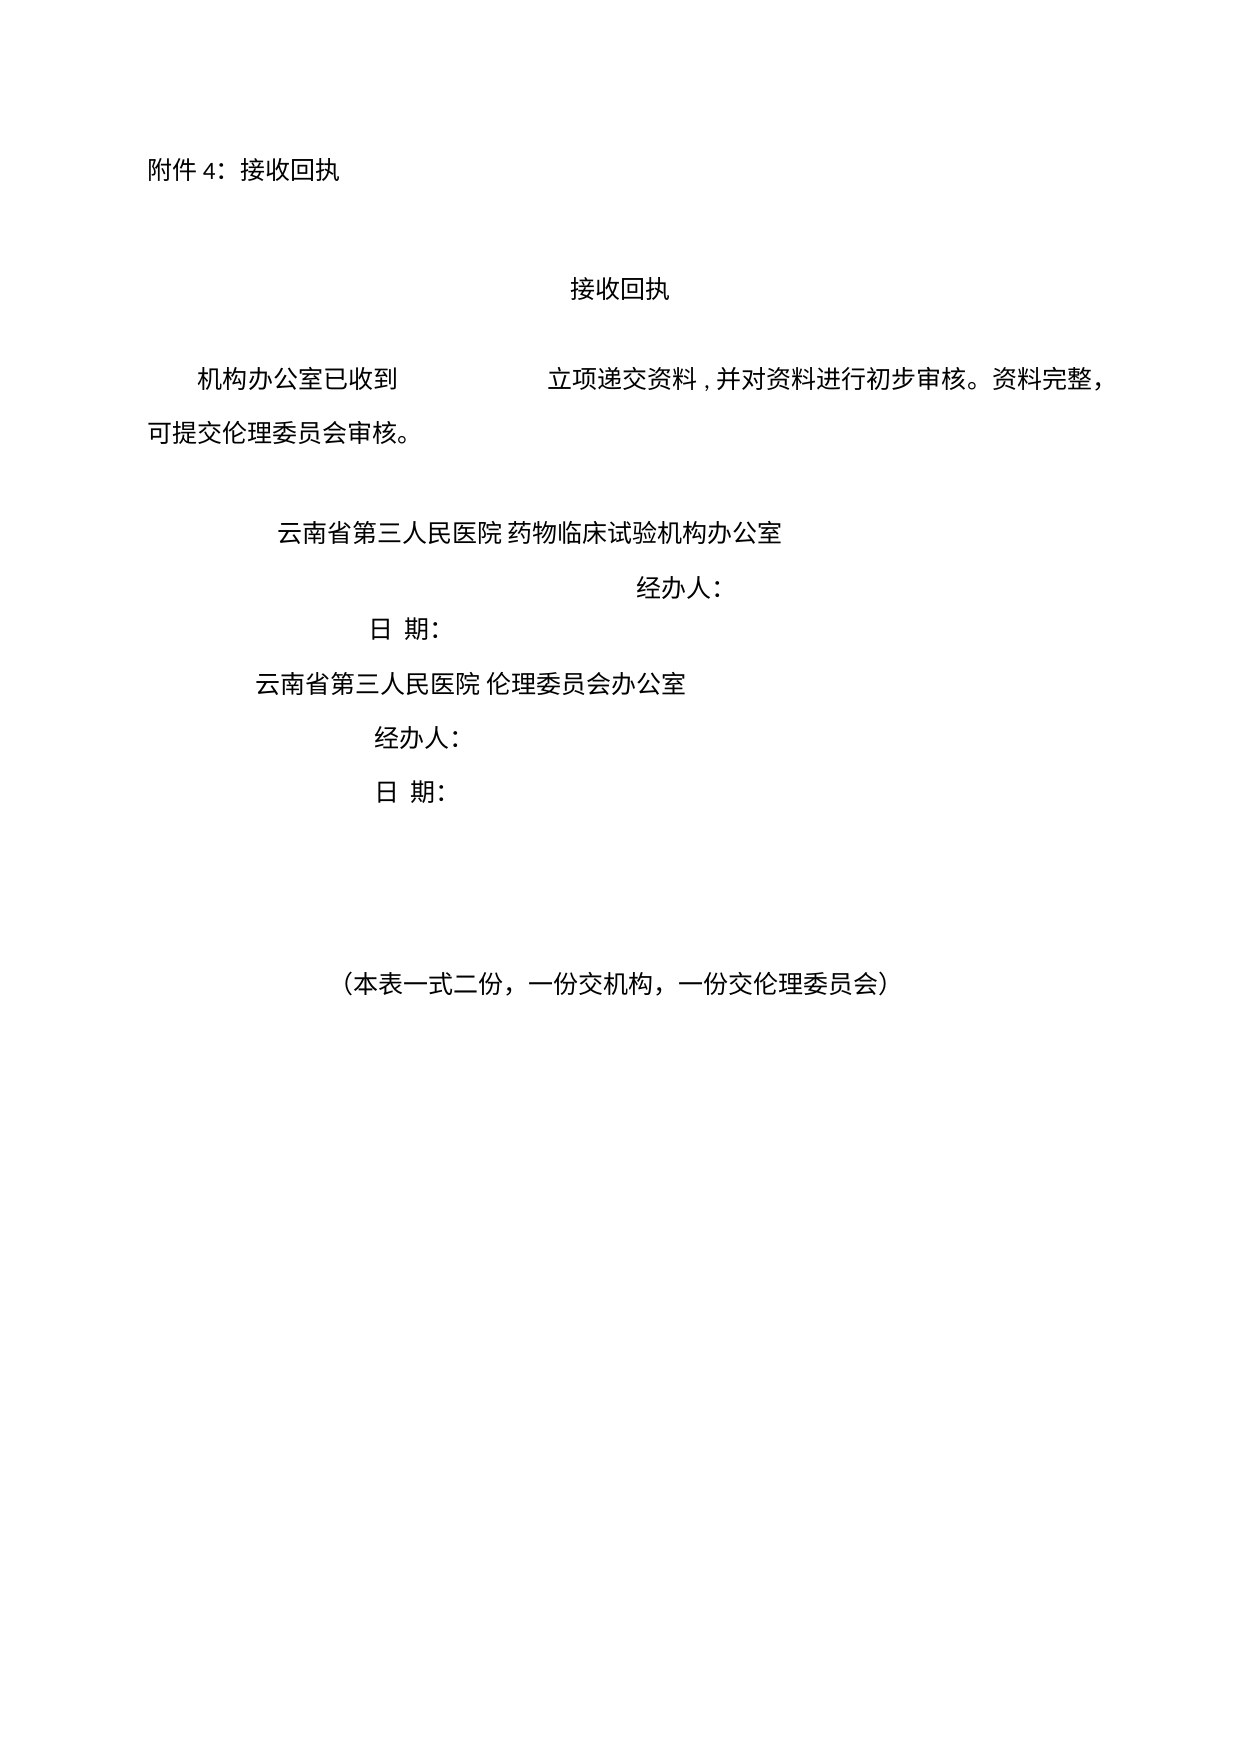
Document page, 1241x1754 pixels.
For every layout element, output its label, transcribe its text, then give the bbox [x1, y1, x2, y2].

subtitle 接收回执 [148, 269, 1093, 306]
text 云南省第三人民医院 药物临床试验机构办公室 [148, 514, 1093, 550]
subtitle 附件4：接收回执 [148, 150, 1093, 186]
text 日 期： [148, 610, 1093, 646]
text 经办人： [148, 718, 1093, 755]
text （本表一式二份，一份交机构，一份交伦理委员会） [148, 964, 1093, 1001]
text 经办人： [148, 568, 1093, 604]
text 云南省第三人民医院 伦理委员会办公室 [148, 664, 1093, 700]
text 日 期： [148, 773, 1093, 809]
text 机构办公室已收到 立项递交资料 , 并对资料进行初步审核。资料完整，可提交伦理委员会审核。 [148, 359, 1093, 450]
